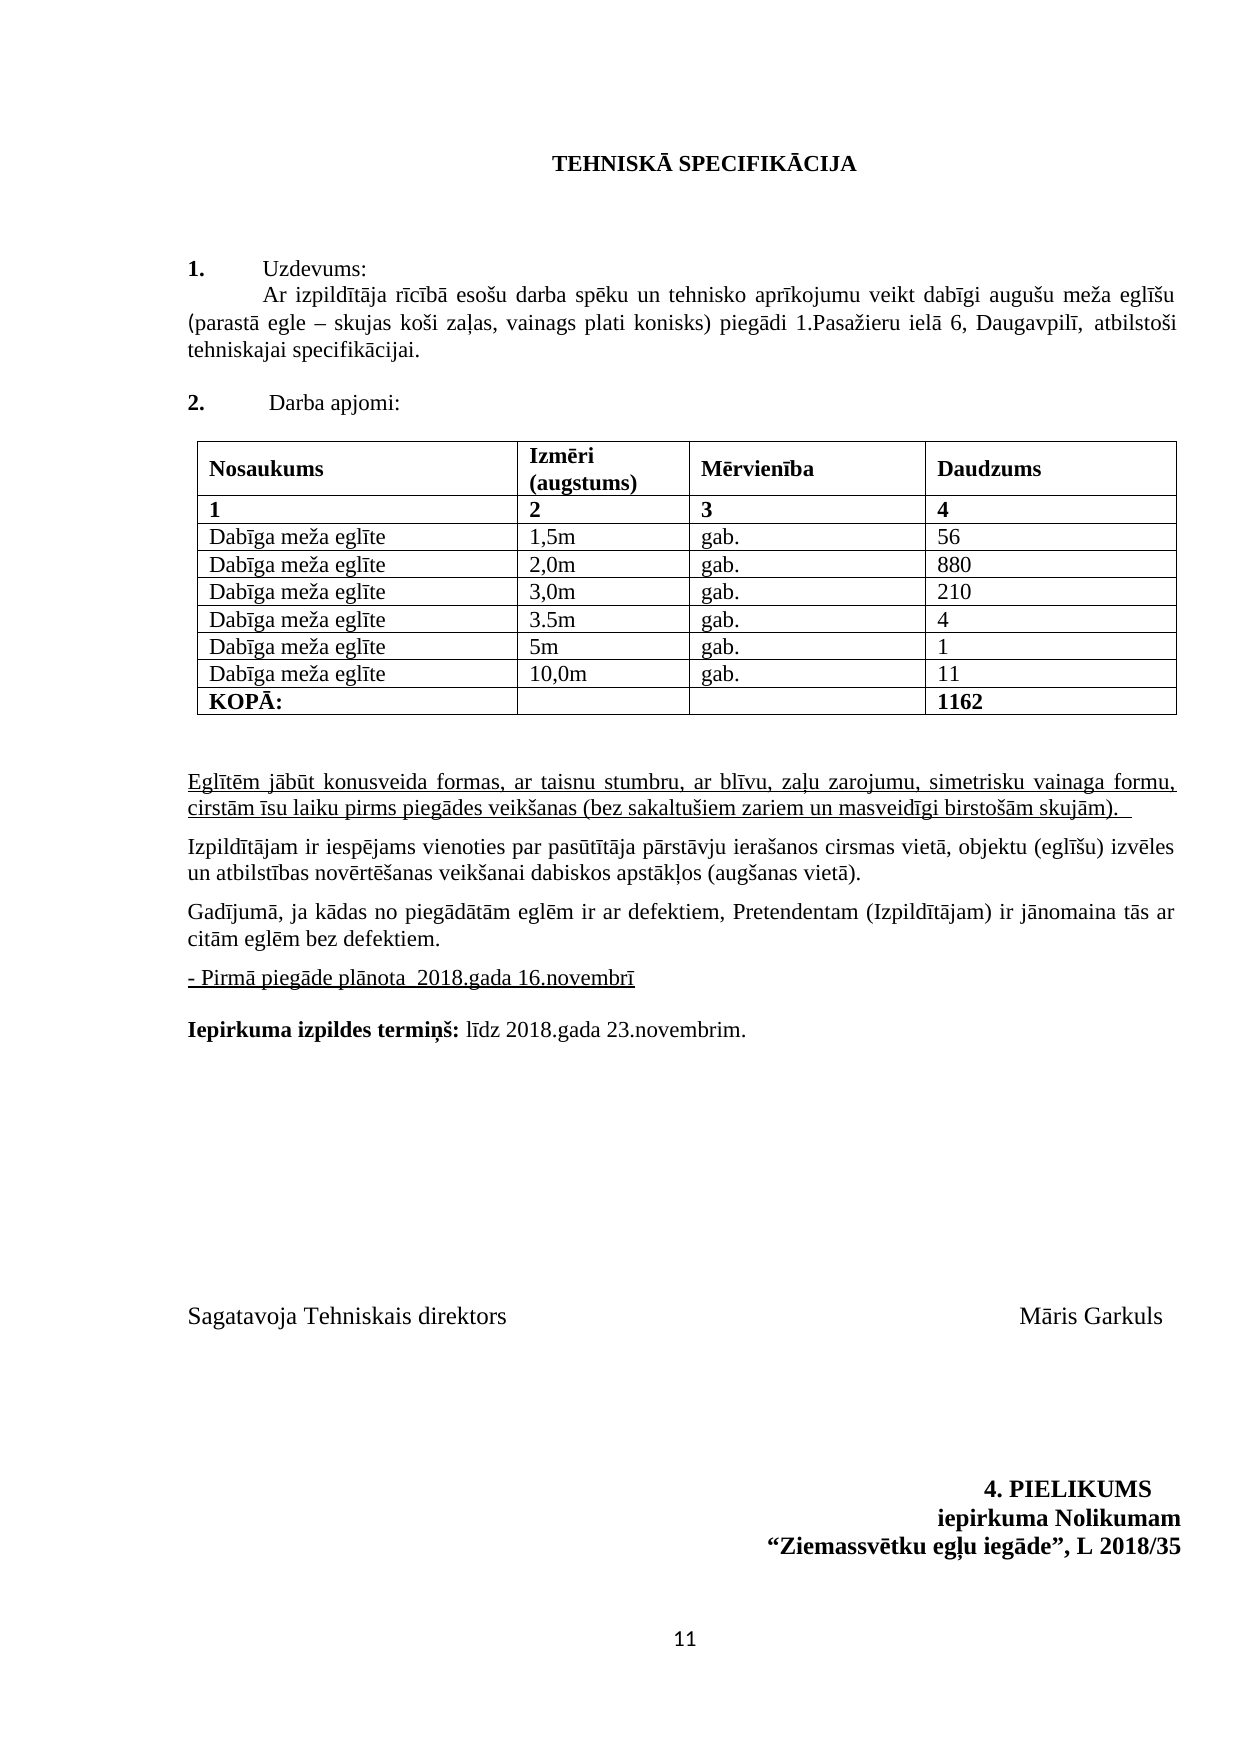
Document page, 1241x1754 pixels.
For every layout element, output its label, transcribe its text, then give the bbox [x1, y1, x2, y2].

table_cell 880 [926, 551, 1176, 577]
text Eglītēm jābūt konusveida formas, ar taisnu stumbru, ar blīvu, zaļu zarojumu, simetrisku vainaga formu, cirstām īsu laiku pirms piegādes veikšanas (bez sakaltušiem zariem un masveidīgi birstošām skujām). [187, 792, 1177, 821]
table_cell [690, 688, 925, 714]
table_cell 2,0m [518, 551, 689, 577]
table_cell 10,0m [518, 660, 689, 687]
table_cell Dabīga meža eglīte [198, 660, 517, 687]
table_cell 5m [518, 633, 689, 659]
table_cell 1,5m [518, 524, 689, 550]
table_cell 1162 [926, 688, 1176, 714]
table_header Daudzums [926, 442, 1176, 495]
table_cell 3 [690, 496, 925, 522]
table_cell 210 [926, 578, 1176, 604]
table_cell KOPĀ: [198, 688, 517, 714]
text 1. Uzdevums: [187, 255, 1177, 281]
text Ar izpildītāja rīcībā esošu darba spēku un tehnisko aprīkojumu veikt dabīgi augušu meža eglīšu (parastā egle – skujas koši zaļas, vainags plati konisks) piegādi 1.Pasažieru ielā 6, Daugavpilī, atbilstoši tehniskajai specifikācijai. [187, 281, 1177, 362]
text Sagatavoja Tehniskais direktors Māris Garkuls [187, 1301, 1181, 1330]
table_cell 2 [518, 496, 689, 522]
table_cell gab. [690, 551, 925, 577]
table_cell 11 [926, 660, 1176, 687]
list Darba apjomi: [187, 388, 1177, 415]
table_header Izmēri (augstums) [518, 442, 689, 495]
table_cell gab. [690, 606, 925, 632]
table_header Mērvienība [690, 442, 925, 495]
table_cell gab. [690, 660, 925, 687]
text iepirkuma Nolikumam [187, 1503, 1181, 1531]
table_cell 3,0m [518, 578, 689, 604]
text TEHNISKĀ SPECIFIKĀCIJA [187, 150, 1221, 176]
table_cell 4 [926, 496, 1176, 522]
text Izpildītājam ir iespējams vienoties par pasūtītāja pārstāvju ierašanos cirsmas vietā, objektu (eglīšu) izvēles un atbilstības novērtēšanas veikšanai dabiskos apstākļos (augšanas vietā). [187, 833, 1177, 886]
table_cell 3.5m [518, 606, 689, 632]
table_cell gab. [690, 633, 925, 659]
table_cell Dabīga meža eglīte [198, 524, 517, 550]
table_cell Dabīga meža eglīte [198, 633, 517, 659]
text - Pirmā piegāde plānota 2018.gada 16.novembrī [187, 963, 1177, 990]
table_cell gab. [690, 524, 925, 550]
text Eglītēm jābūt konusveida formas, ar taisnu stumbru, ar blīvu, zaļu zarojumu, simetrisku vainaga formu, cirstām īsu laiku pirms piegādes veikšanas (bez sakaltušiem zariem un masveidīgi birstošām skujām). [187, 768, 1177, 791]
table_cell Dabīga meža eglīte [198, 551, 517, 577]
table_cell Dabīga meža eglīte [198, 578, 517, 604]
table_cell 56 [926, 524, 1176, 550]
table_cell 1 [926, 633, 1176, 659]
text “Ziemassvētku egļu iegāde”, L 2018/35 [187, 1531, 1181, 1560]
text Gadījumā, ja kādas no piegādātām eglēm ir ar defektiem, Pretendentam (Izpildītājam) ir jānomaina tās ar citām eglēm bez defektiem. [187, 898, 1177, 951]
table_cell [518, 688, 689, 714]
table_cell Dabīga meža eglīte [198, 606, 517, 632]
table_header Nosaukums [198, 442, 517, 495]
table_cell gab. [690, 578, 925, 604]
text 4. PIELIKUMS [187, 1474, 1152, 1503]
table_cell 1 [198, 496, 517, 522]
text Iepirkuma izpildes termiņš: līdz 2018.gada 23.novembrim. [187, 1016, 1177, 1043]
table_cell 4 [926, 606, 1176, 632]
